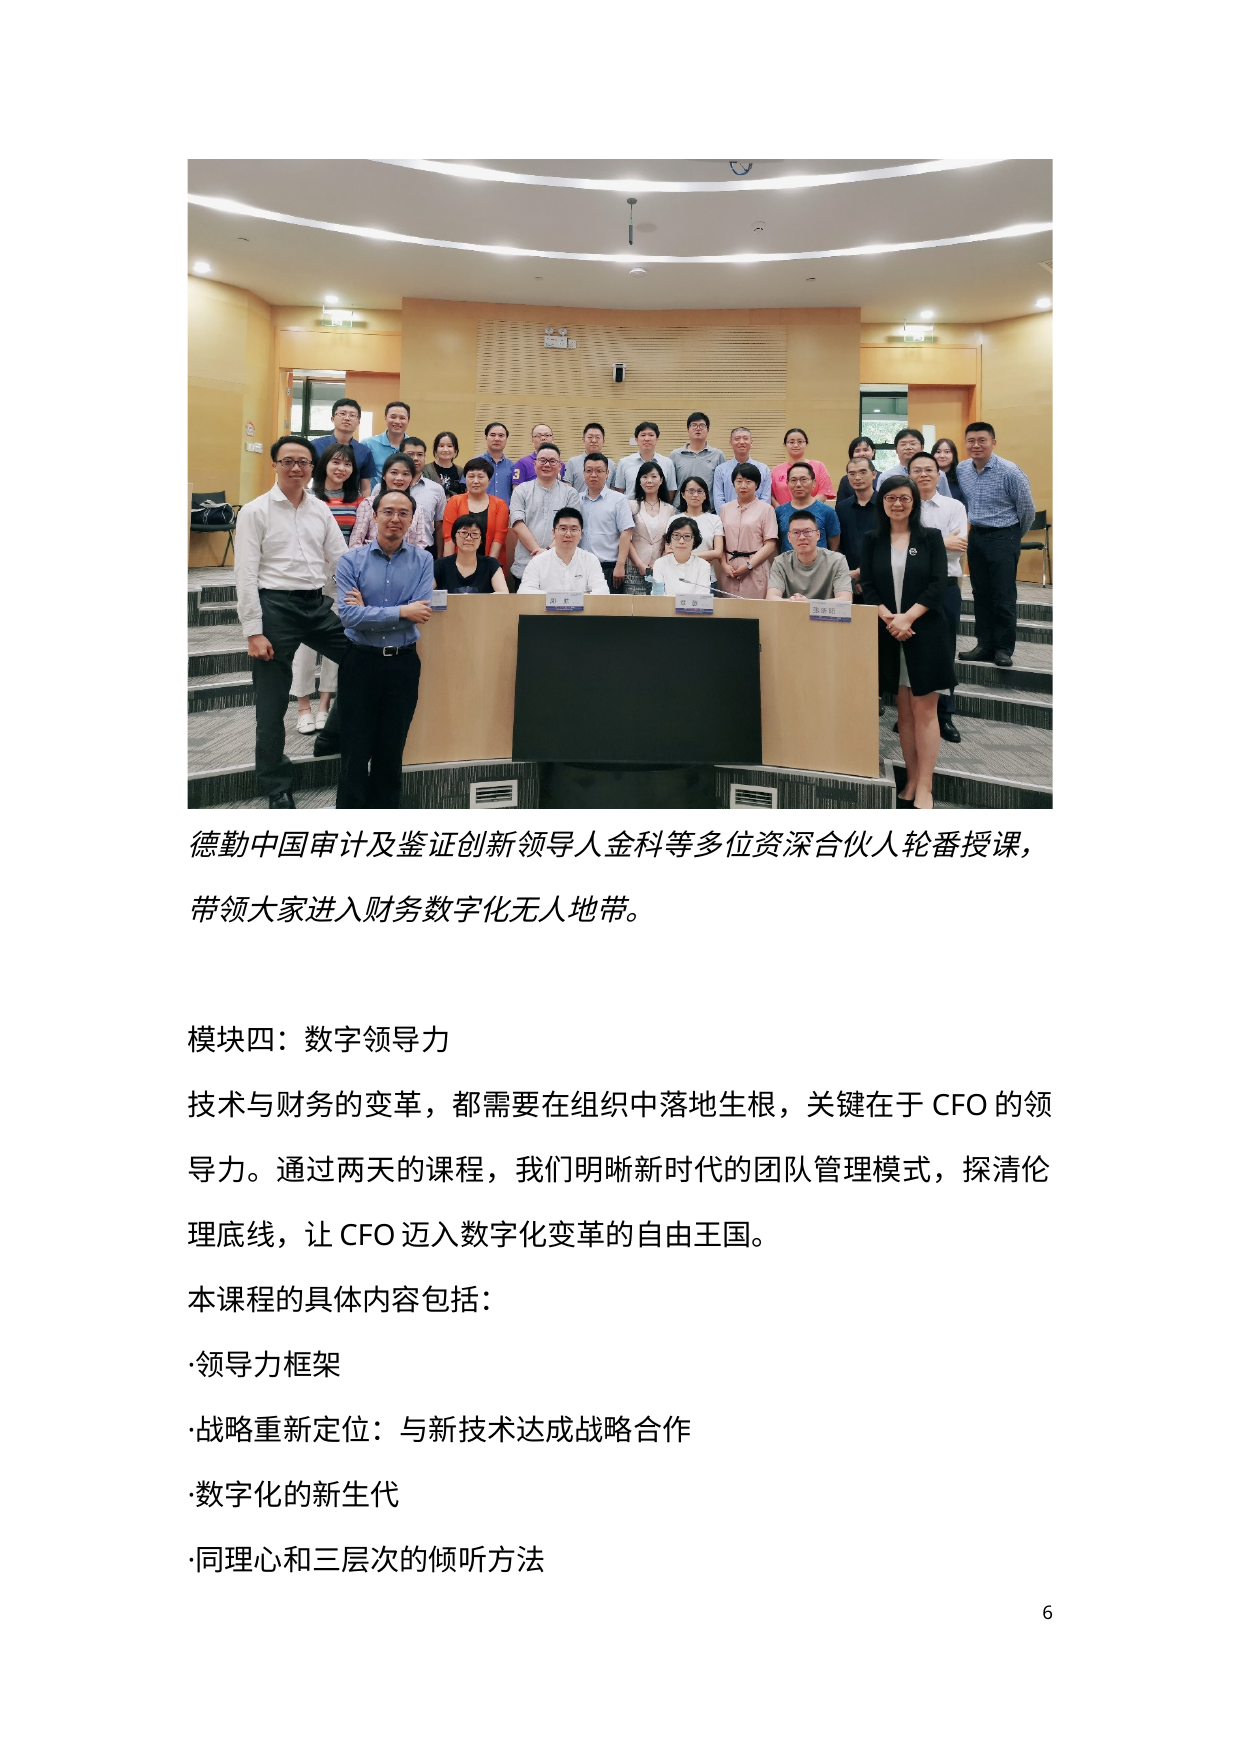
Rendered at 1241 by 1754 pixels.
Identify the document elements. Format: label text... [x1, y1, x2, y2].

text ·数字化的新生代 [187, 1460, 1053, 1525]
text 德勤中国审计及鉴证创新领导人金科等多位资深合伙人轮番授课，带领大家进入财务数字化无人地带。 [187, 810, 1053, 940]
text ·同理心和三层次的倾听方法 [187, 1525, 1053, 1590]
picture [187, 159, 1053, 809]
text ·战略重新定位：与新技术达成战略合作 [187, 1395, 1053, 1460]
text ·领导力框架 [187, 1330, 1053, 1395]
text 本课程的具体内容包括： [187, 1265, 1053, 1330]
text 模块四：数字领导力 [187, 1005, 1053, 1070]
text 技术与财务的变革，都需要在组织中落地生根，关键在于CFO的领导力。通过两天的课程，我们明晰新时代的团队管理模式，探清伦理底线，让CFO迈入数字化变革的自由王国。 [187, 1070, 1053, 1265]
